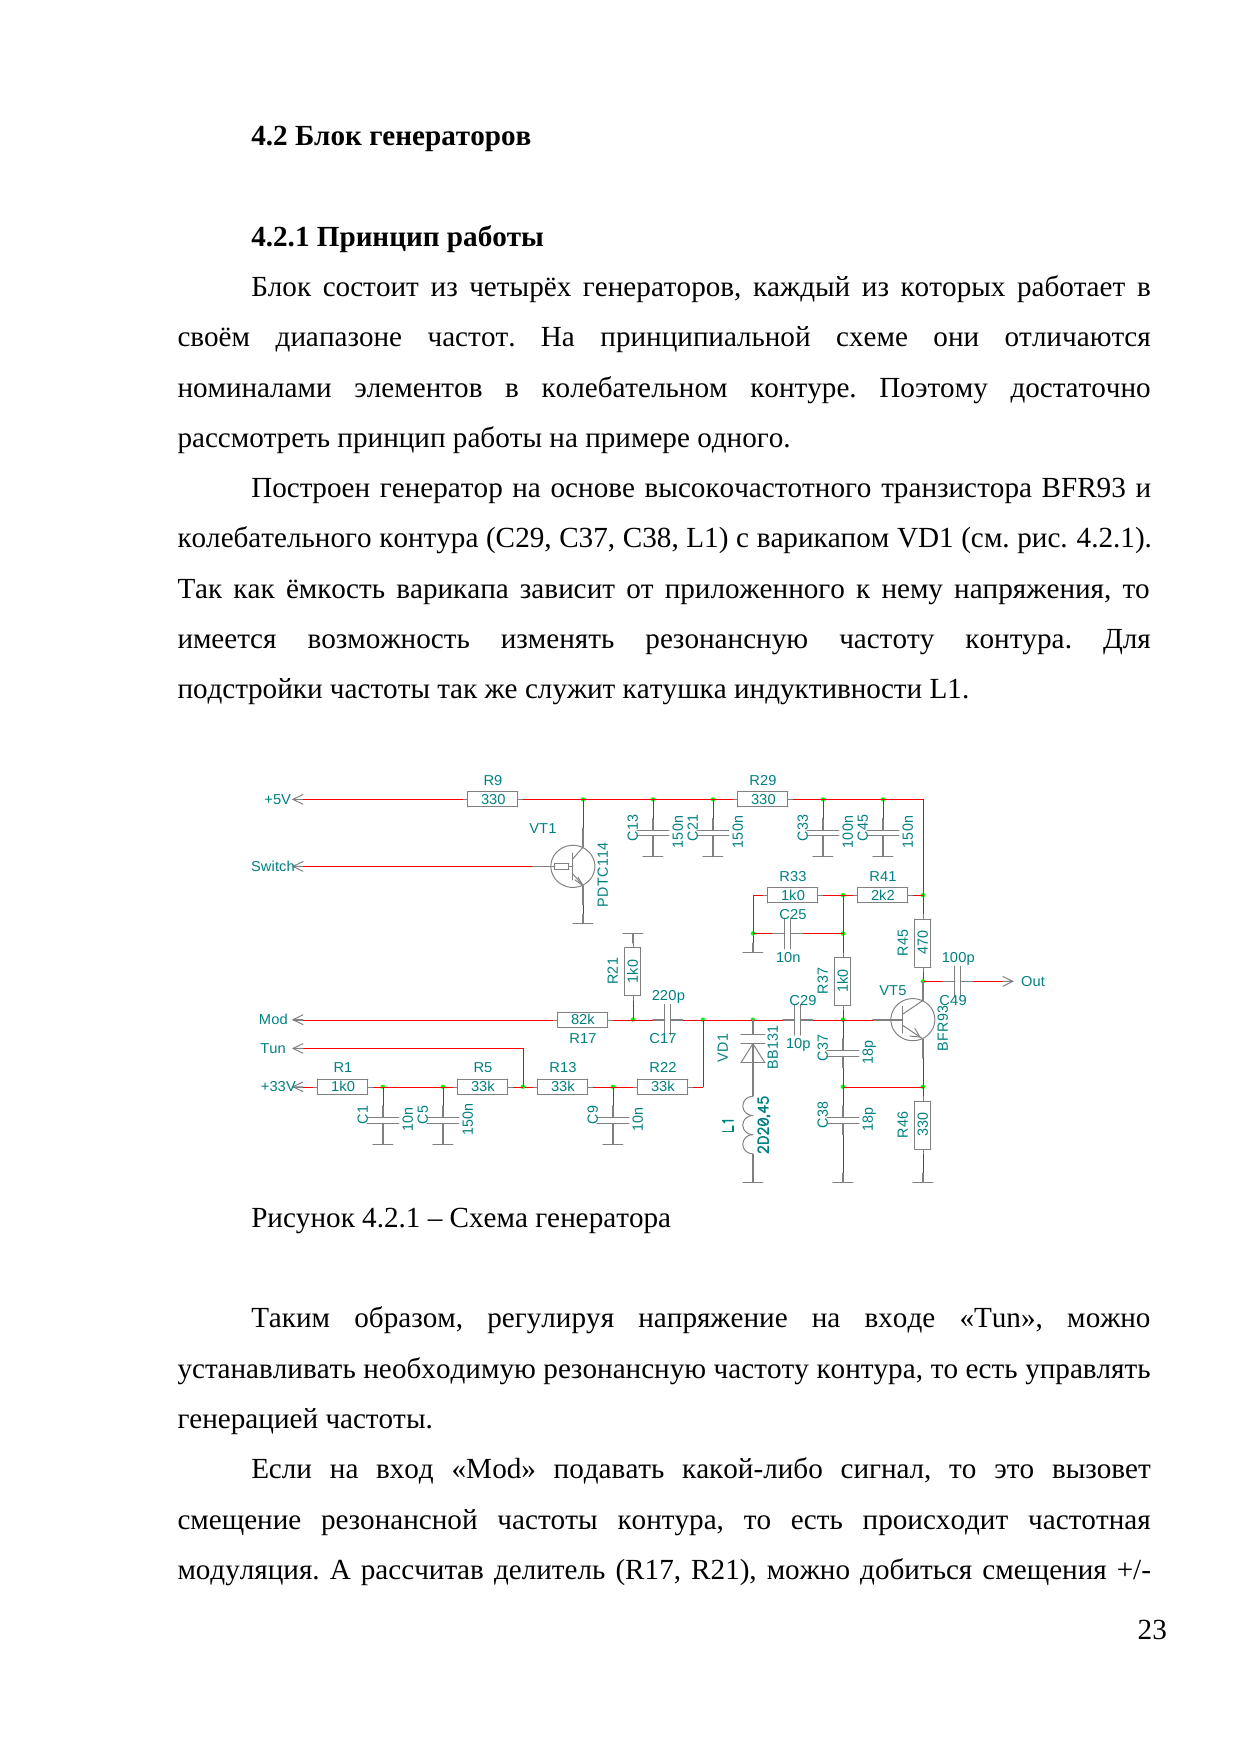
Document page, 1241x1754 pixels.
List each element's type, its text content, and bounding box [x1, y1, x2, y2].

text Построен генератор на основе высокочастотного транзистора BFR93 и колебательного контура (С29, С37, С38, L1) с варикапом VD1 (см. рис. 4.2.1). Так как ёмкость варикапа зависит от приложенного к нему напряжения, то имеется возможность изменять резонансную частоту контура. Для подстройки частоты так же служит катушка индуктивности L1. [177, 470, 1152, 705]
text Рисунок 4.2.1 – Схема генератора [177, 1200, 1152, 1233]
text Блок состоит из четырёх генераторов, каждый из которых работает в своём диапазоне частот. На принципиальной схеме они отличаются номиналами элементов в колебательном контуре. Поэтому достаточно рассмотреть принцип работы на примере одного. [177, 269, 1152, 453]
subtitle 4.2 Блок генераторов [177, 118, 1152, 152]
subtitle 4.2.1 Принцип работы [177, 219, 1152, 252]
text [177, 1452, 1152, 1586]
text Таким образом, регулируя напряжение на входе «Tun», можно устанавливать необходимую резонансную частоту контура, то есть управлять генерацией частоты. [177, 1301, 1152, 1435]
